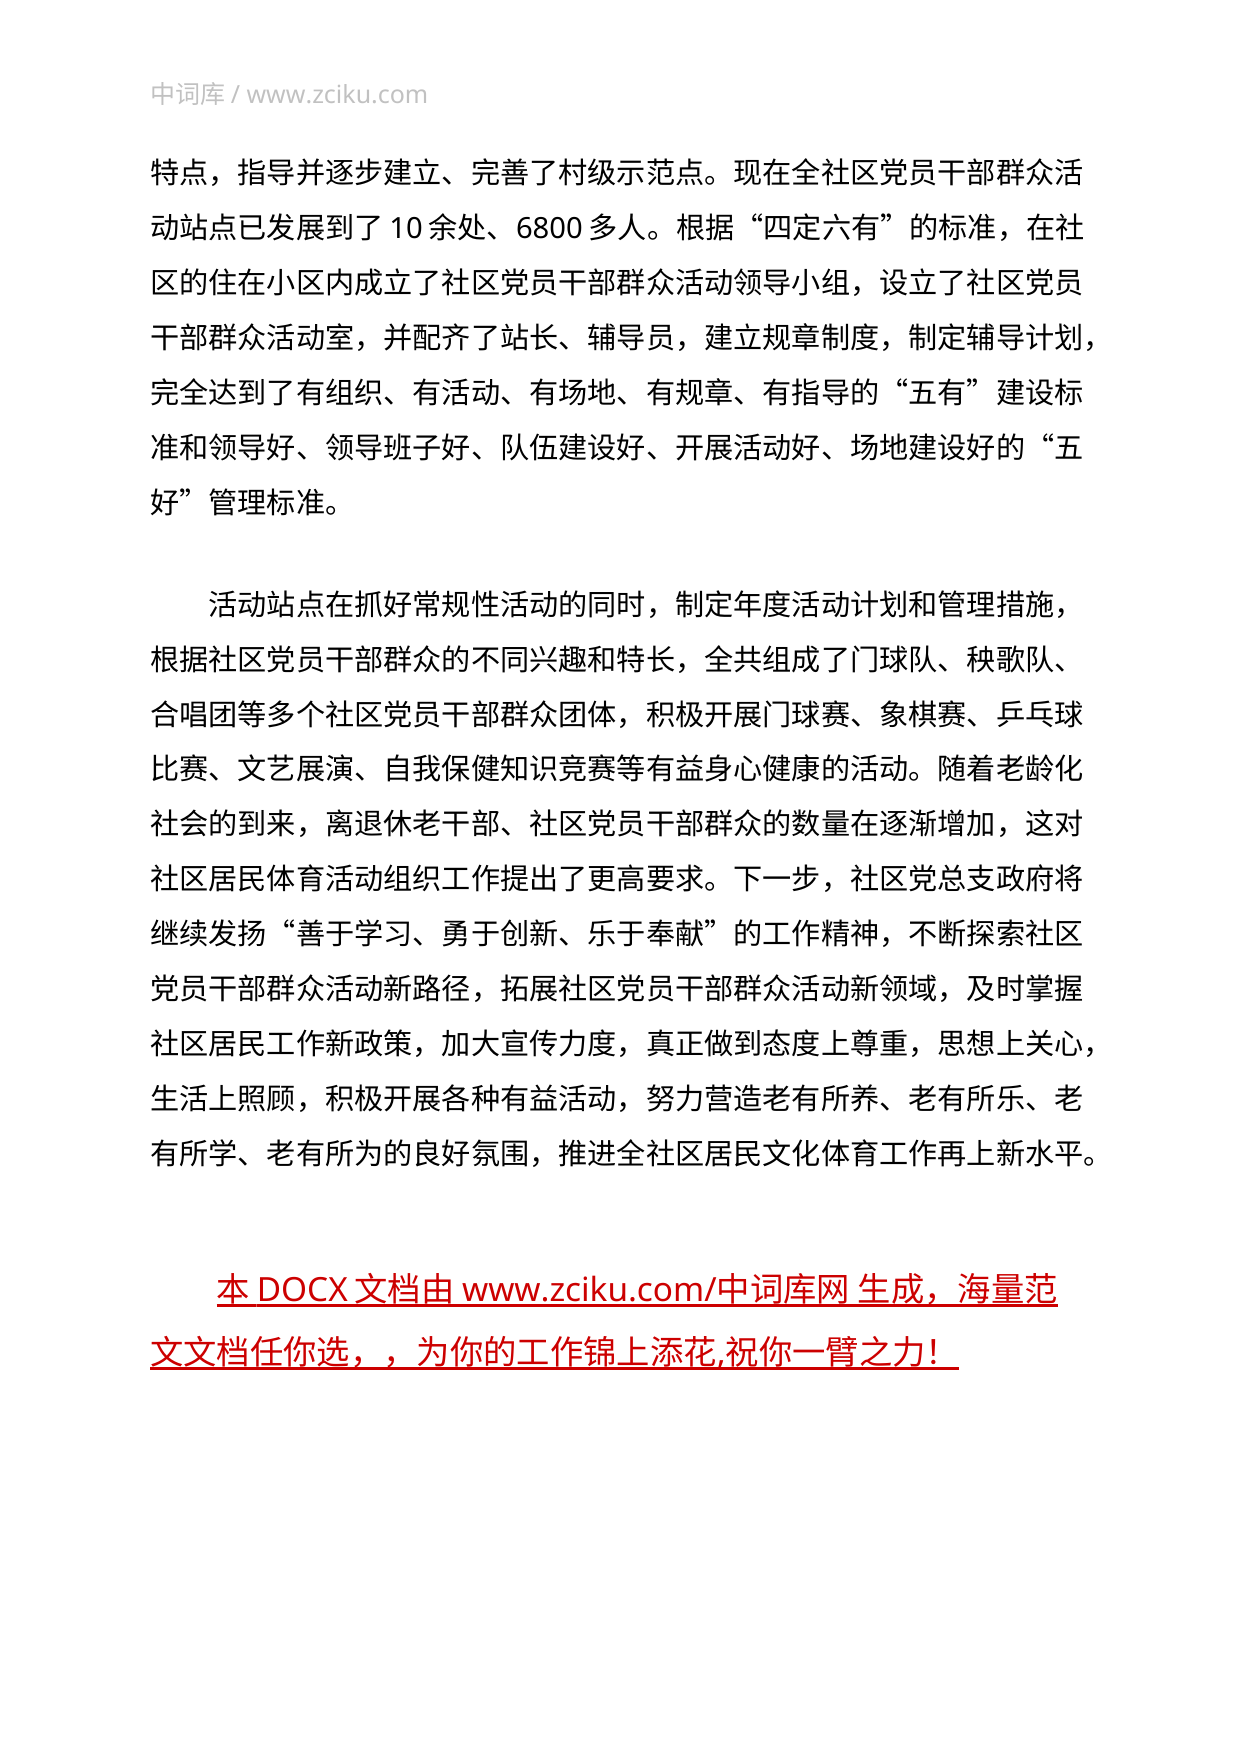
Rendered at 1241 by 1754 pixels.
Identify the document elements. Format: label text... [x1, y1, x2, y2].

text 活动站点在抓好常规性活动的同时，制定年度活动计划和管理措施，根据社区党员干部群众的不同兴趣和特长，全共组成了门球队、秧歌队、合唱团等多个社区党员干部群众团体，积极开展门球赛、象棋赛、乒乓球比赛、文艺展演、自我保健知识竞赛等有益身心健康的活动。随着老龄化社会的到来，离退休老干部、社区党员干部群众的数量在逐渐增加，这对社区居民体育活动组织工作提出了更高要求。下一步，社区党总支政府将继续发扬“善于学习、勇于创新、乐于奉献”的工作精神，不断探索社区党员干部群众活动新路径，拓展社区党员干部群众活动新领域，及时掌握社区居民工作新政策，加大宣传力度，真正做到态度上尊重，思想上关心，生活上照顾，积极开展各种有益活动，努力营造老有所养、老有所乐、老有所学、老有所为的良好氛围，推进全社区居民文化体育工作再上新水平。 [150, 581, 1090, 1172]
text 本DOCX文档由 www.zciku.com/中词库网 生成，海量范文文档任你选，，为你的工作锦上添花,祝你一臂之力！ [150, 1263, 1090, 1374]
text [150, 150, 1090, 522]
